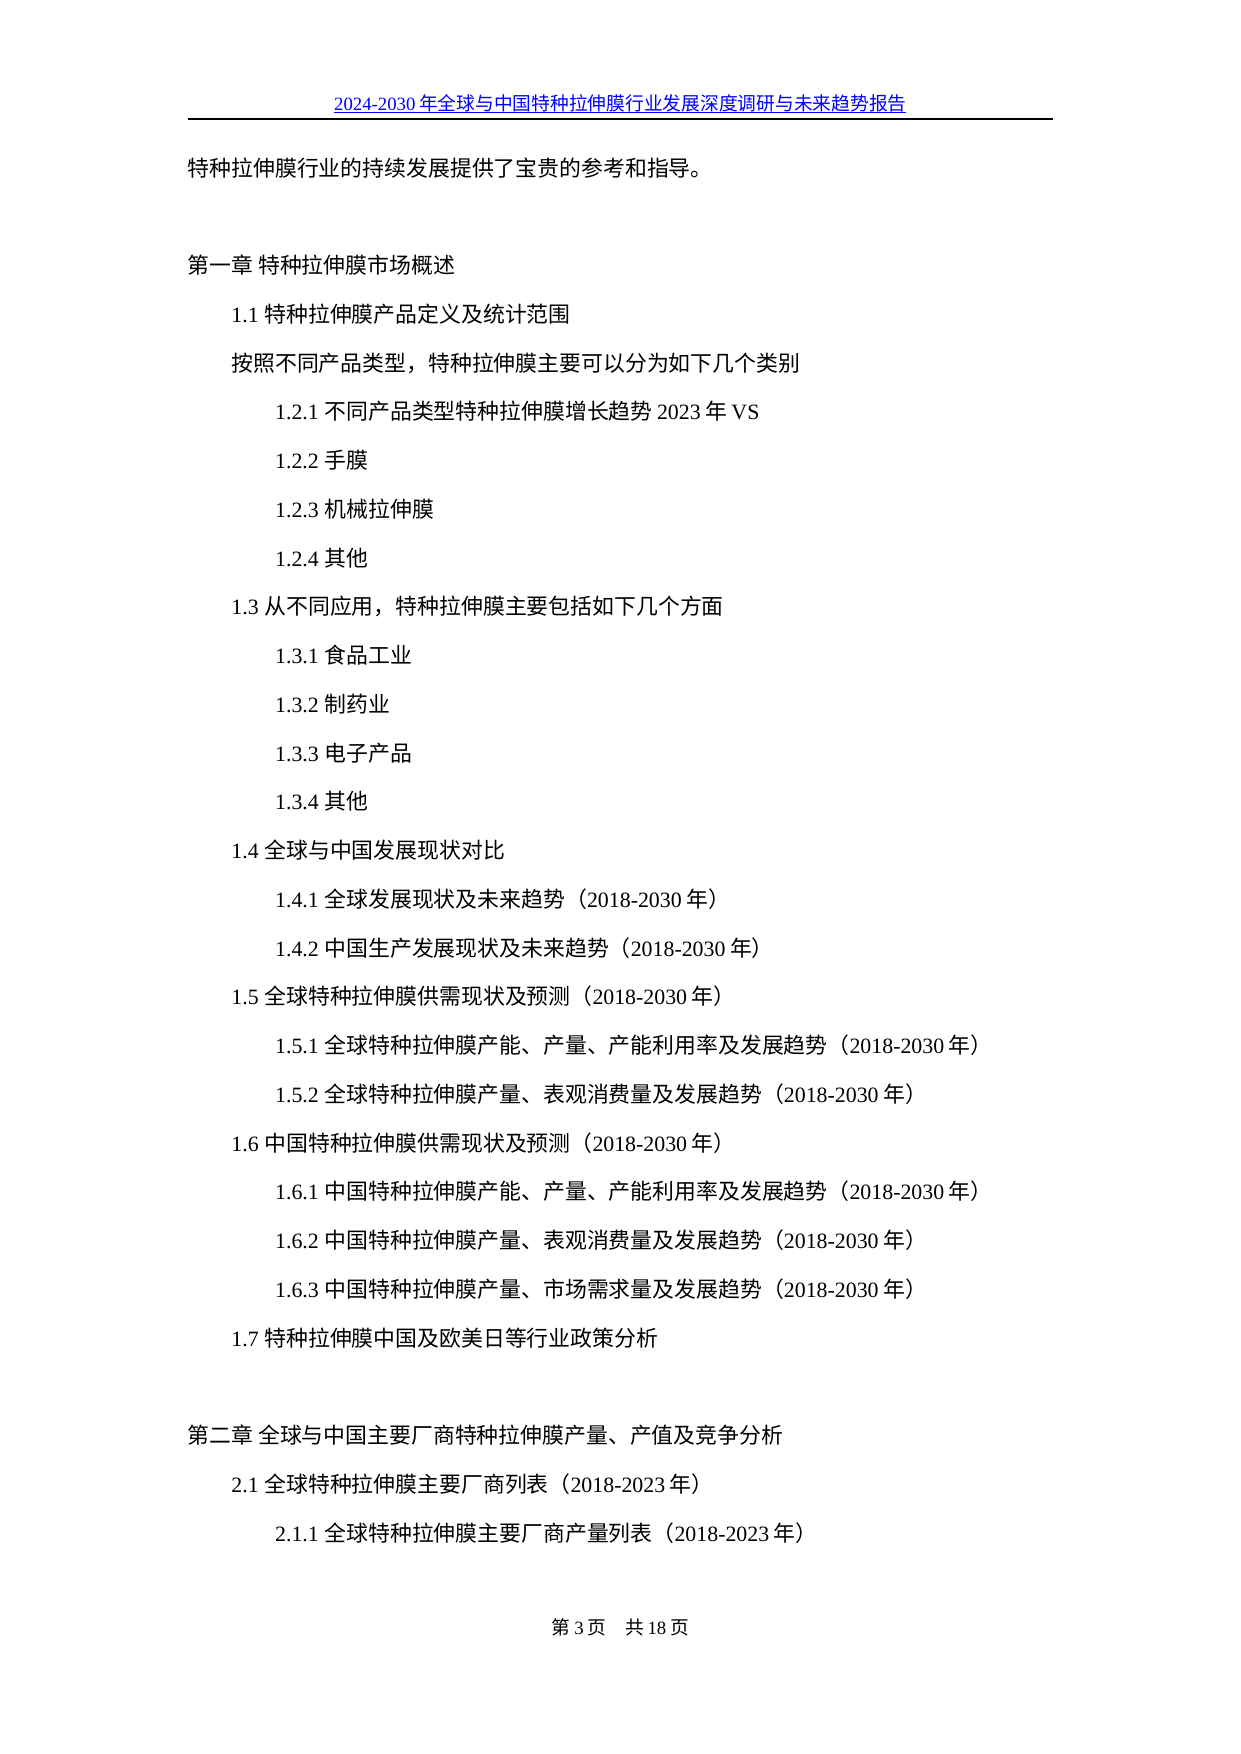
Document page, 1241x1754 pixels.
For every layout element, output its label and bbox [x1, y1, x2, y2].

text [187, 150, 1053, 1548]
